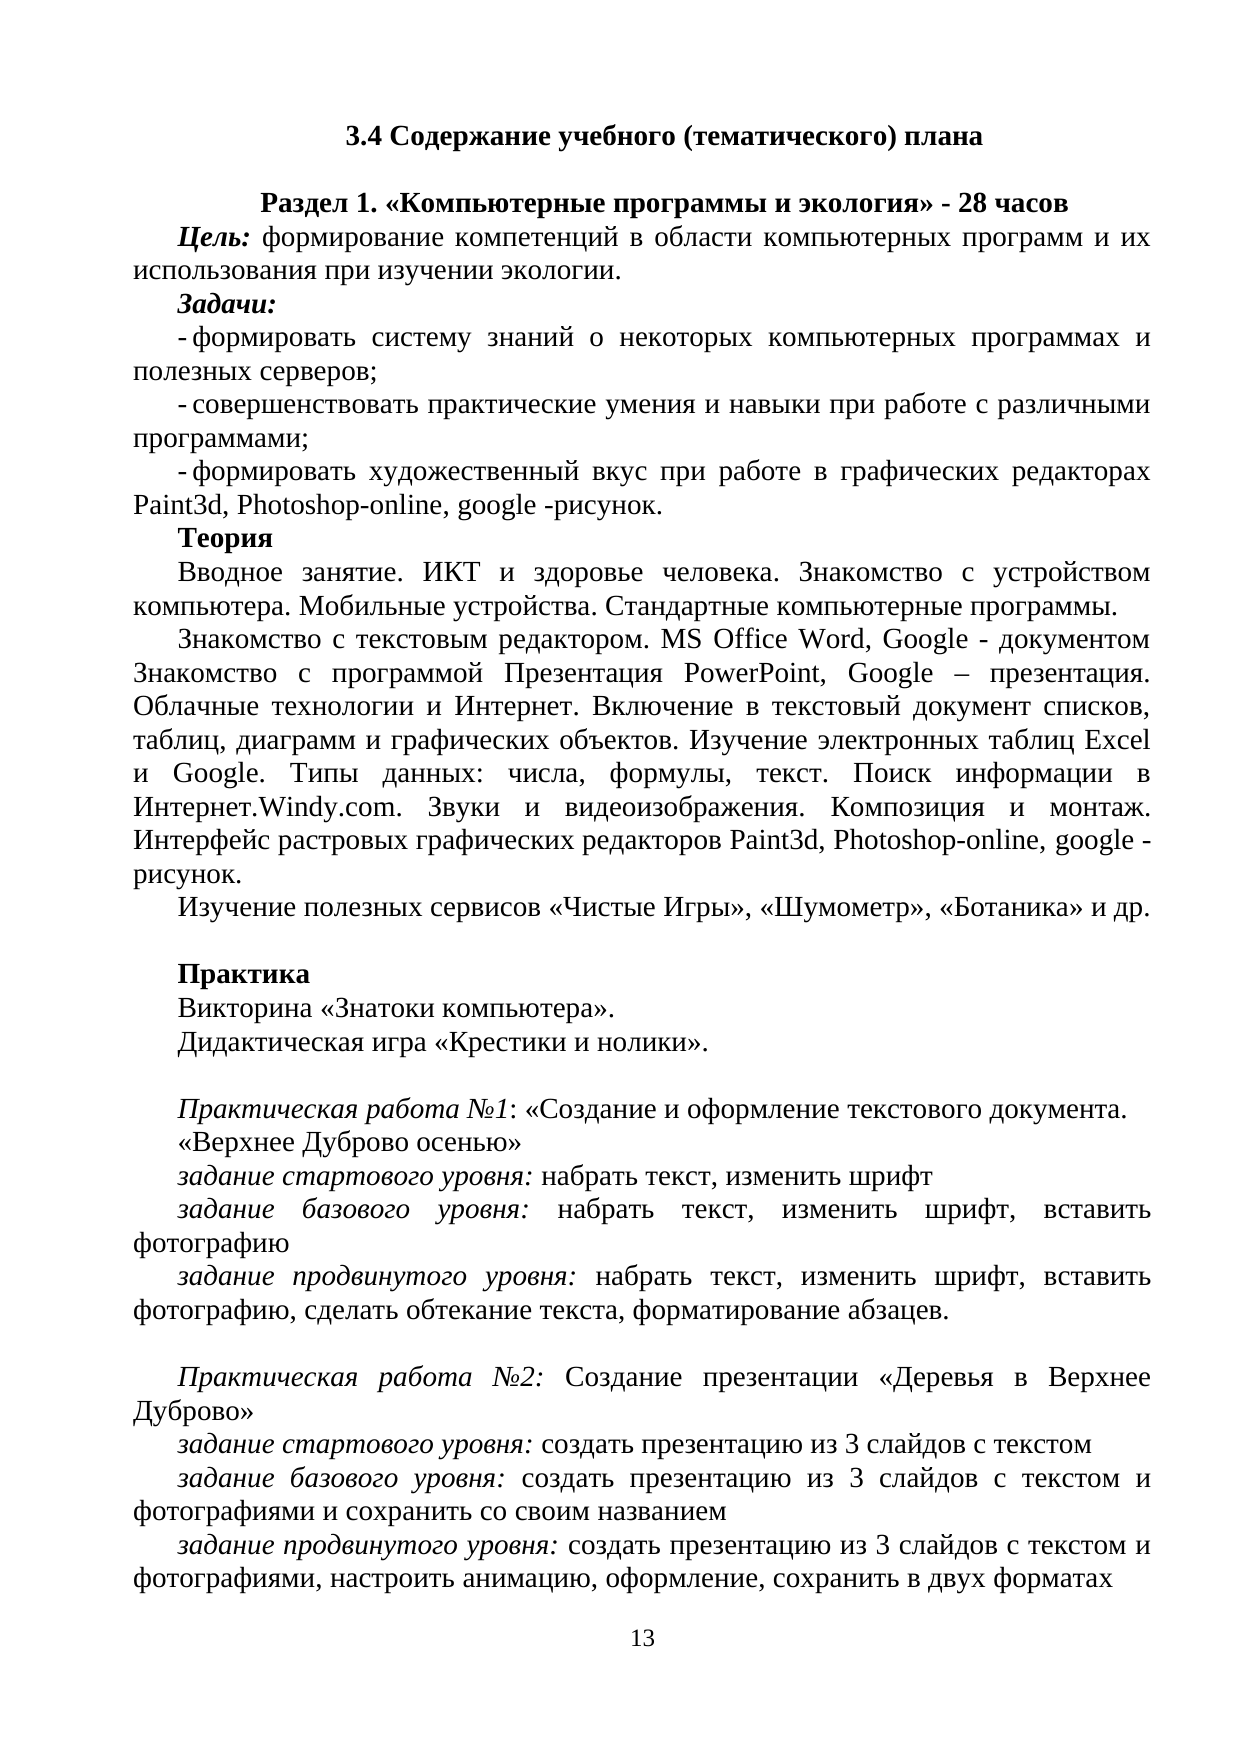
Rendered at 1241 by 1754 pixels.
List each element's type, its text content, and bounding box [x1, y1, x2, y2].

list совершенствовать практические умения и навыки при работе с различными программами; [133, 386, 1152, 453]
text задание базового уровня: создать презентацию из 3 слайдов с текстом и фотографиями и сохранить со своим названием [133, 1460, 1152, 1527]
list формировать художественный вкус при работе в графических редакторах Paint3d, Photoshop-online, google -рисунок. [133, 453, 1152, 521]
subtitle Теория [133, 521, 1152, 554]
list формировать систему знаний о некоторых компьютерных программах и полезных серверов; [133, 319, 1152, 386]
text 3.4 Содержание учебного (тематического) плана [133, 118, 1152, 152]
text Практическая работа №2: Создание презентации «Деревья в Верхнее Дуброво» [133, 1359, 1152, 1426]
text Изучение полезных сервисов «Чистые Игры», «Шумометр», «Ботаника» и др. [133, 889, 1152, 923]
text «Верхнее Дуброво осенью» [133, 1124, 1152, 1158]
text Дидактическая игра «Крестики и нолики». [133, 1024, 1152, 1057]
text Вводное занятие. ИКТ и здоровье человека. Знакомство с устройством компьютера. Мобильные устройства. Стандартные компьютерные программы. [133, 554, 1152, 621]
text Задачи: [133, 286, 1152, 319]
text задание стартового уровня: набрать текст, изменить шрифт [133, 1158, 1152, 1191]
text Раздел 1. «Компьютерные программы и экология» - 28 часов [133, 185, 1152, 219]
text Викторина «Знатоки компьютера». [133, 990, 1152, 1024]
text Практическая работа №1: «Создание и оформление текстового документа. [133, 1091, 1152, 1124]
subtitle Практика [133, 957, 1152, 990]
text задание продвинутого уровня: создать презентацию из 3 слайдов с текстом и фотографиями, настроить анимацию, оформление, сохранить в двух форматах [133, 1527, 1152, 1594]
text задание базового уровня: набрать текст, изменить шрифт, вставить фотографию [133, 1191, 1152, 1258]
text задание стартового уровня: создать презентацию из 3 слайдов с текстом [133, 1426, 1152, 1460]
text Знакомство с текстовым редактором. MS Office Word, Google - документом Знакомство с программой Презентация PowerPoint, Google – презентация. Облачные технологии и Интернет. Включение в текстовый документ списков, таблиц, диаграмм и графических объектов. Изучение электронных таблиц Excel и Google. Типы данных: числа, формулы, текст. Поиск информации в Интернет.Windy.com. Звуки и видеоизображения. Композиция и монтаж. Интерфейс растровых графических редакторов Paint3d, Photoshop-online, google -рисунок. [133, 621, 1152, 889]
text задание продвинутого уровня: набрать текст, изменить шрифт, вставить фотографию, сделать обтекание текста, форматирование абзацев. [133, 1258, 1152, 1326]
text Цель: формирование компетенций в области компьютерных программ и их использования при изучении экологии. [133, 219, 1152, 286]
